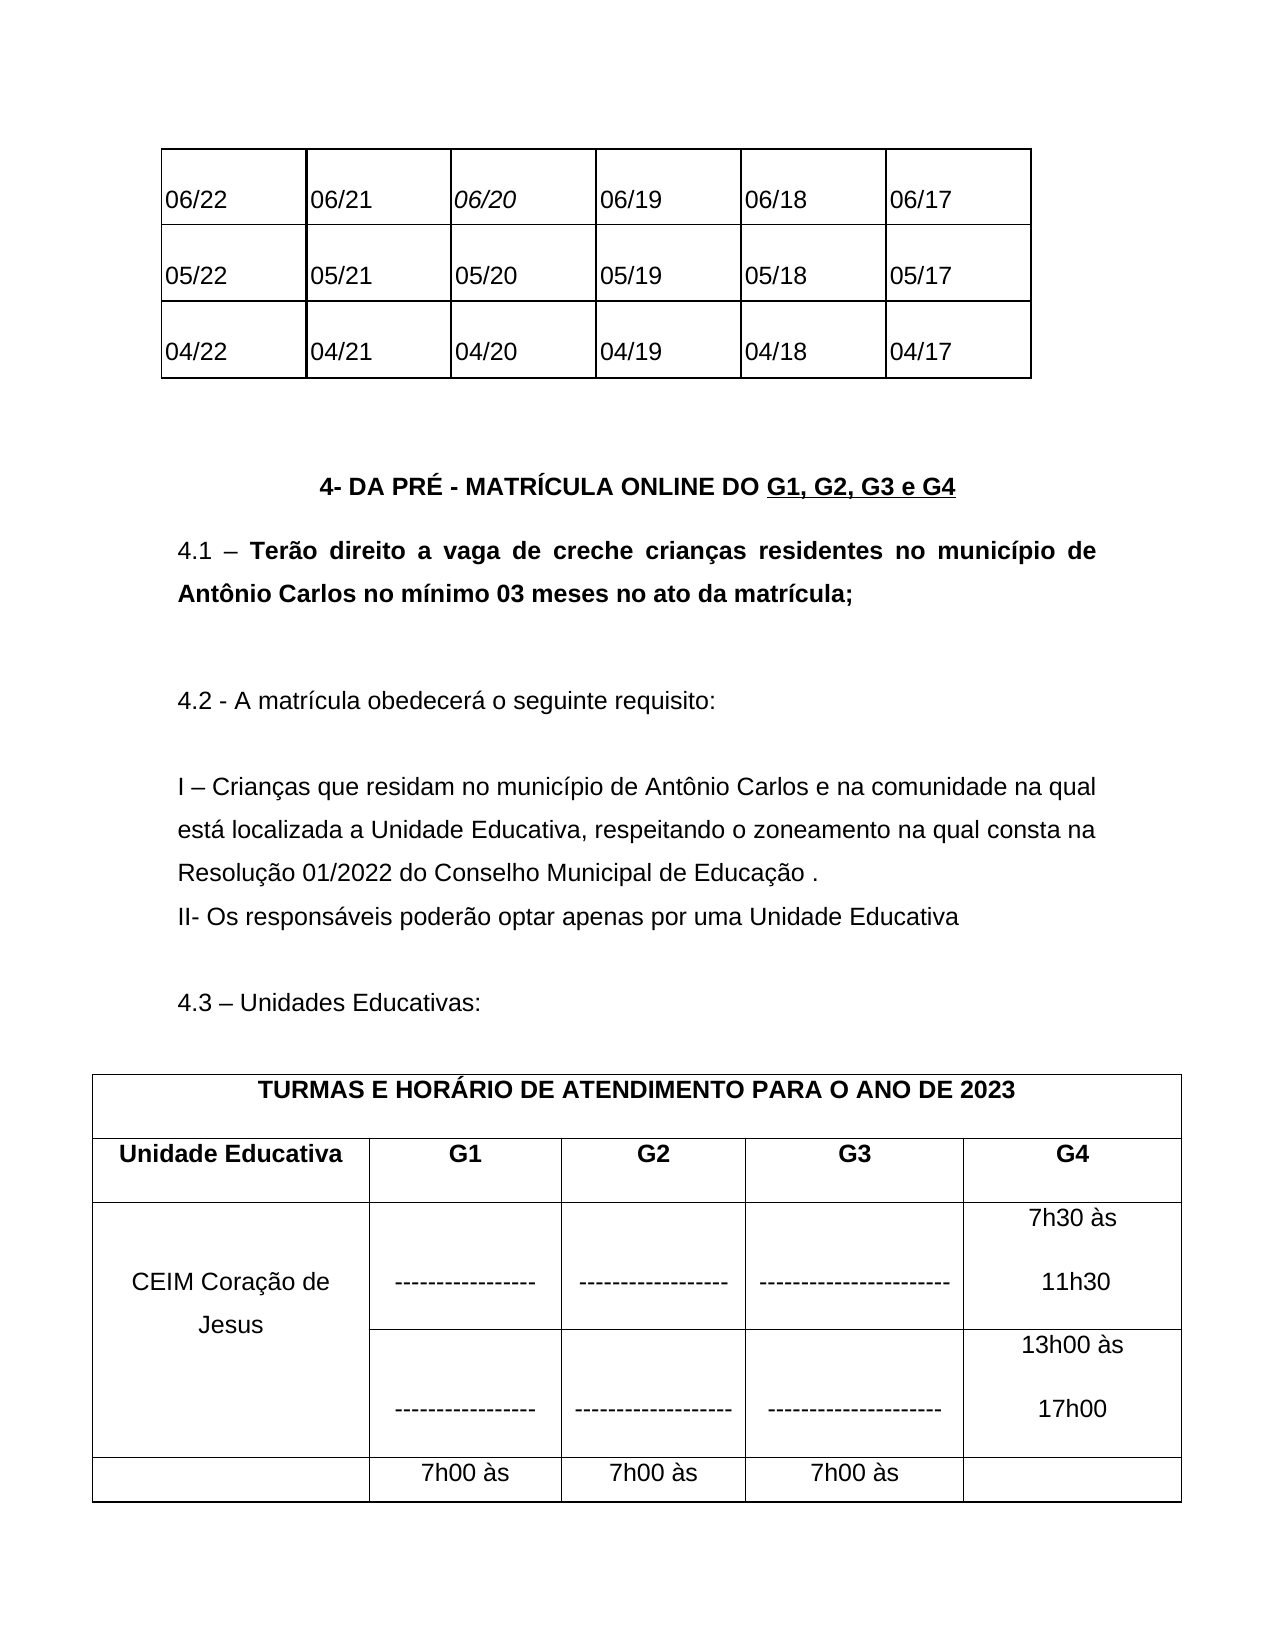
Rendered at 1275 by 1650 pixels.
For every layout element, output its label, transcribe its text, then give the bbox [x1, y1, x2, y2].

table_cell 05/19 [597, 225, 740, 300]
table_header TURMAS E HORÁRIO DE ATENDIMENTO PARA O ANO DE 2023 [93, 1075, 1181, 1138]
text 4- DA PRÉ - MATRÍCULA ONLINE DO G1, G2, G3 e G4 [177, 472, 1098, 501]
table_cell 05/21 [308, 225, 450, 300]
table_cell 06/21 [308, 150, 450, 224]
table_cell G4 [964, 1139, 1181, 1202]
table_cell G1 [370, 1139, 561, 1202]
table_cell ----------------- [370, 1330, 561, 1457]
text 4.2 - A matrícula obedecerá o seguinte requisito: [177, 686, 1098, 715]
table_cell 7h30 às 11h30 [964, 1203, 1181, 1329]
table_cell --------------------- [746, 1330, 963, 1457]
table_cell CEIM Coração de Jesus [93, 1203, 369, 1457]
table_cell 7h00 às 12h00 [746, 1458, 963, 1501]
table_cell 04/22 [162, 302, 305, 377]
table_cell ----------------- [370, 1203, 561, 1329]
table_cell 04/17 [887, 302, 1030, 377]
table_cell ------------------- [562, 1330, 745, 1457]
table_cell 04/21 [308, 302, 450, 377]
table_cell 7h00 às 12h00 [370, 1458, 561, 1501]
table_cell 05/18 [742, 225, 885, 300]
table_cell 04/19 [597, 302, 740, 377]
text II- Os responsáveis poderão optar apenas por uma Unidade Educativa [177, 902, 1098, 930]
table_cell 04/18 [742, 302, 885, 377]
table_cell 06/19 [597, 150, 740, 224]
table_cell 06/20 [452, 150, 595, 224]
table_cell G3 [746, 1139, 963, 1202]
text I – Crianças que residam no município de Antônio Carlos e na comunidade na qual está localizada a Unidade Educativa, respeitando o zoneamento na qual consta na Resolução 01/2022 do Conselho Municipal de Educação . [177, 772, 1098, 887]
table_cell 04/20 [452, 302, 595, 377]
text 4.3 – Unidades Educativas: [177, 988, 1098, 1017]
table_cell G2 [562, 1139, 745, 1202]
table_cell 13h00 às 17h00 [964, 1330, 1181, 1457]
table_cell 05/17 [887, 225, 1030, 300]
table_cell ----------------------- [746, 1203, 963, 1329]
table_cell Unidade Educativa [93, 1139, 369, 1202]
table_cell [93, 1458, 369, 1501]
table_cell 05/22 [162, 225, 305, 300]
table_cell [964, 1458, 1181, 1501]
table_cell 06/18 [742, 150, 885, 224]
table_cell 05/20 [452, 225, 595, 300]
table_cell 06/17 [887, 150, 1030, 224]
table_cell 7h00 às 12h00 [562, 1458, 745, 1501]
table_cell ------------------ [562, 1203, 745, 1329]
table_cell 06/22 [162, 150, 305, 224]
text 4.1 – Terão direito a vaga de creche crianças residentes no município de Antônio Carlos no mínimo 03 meses no ato da matrícula; [177, 536, 1098, 608]
